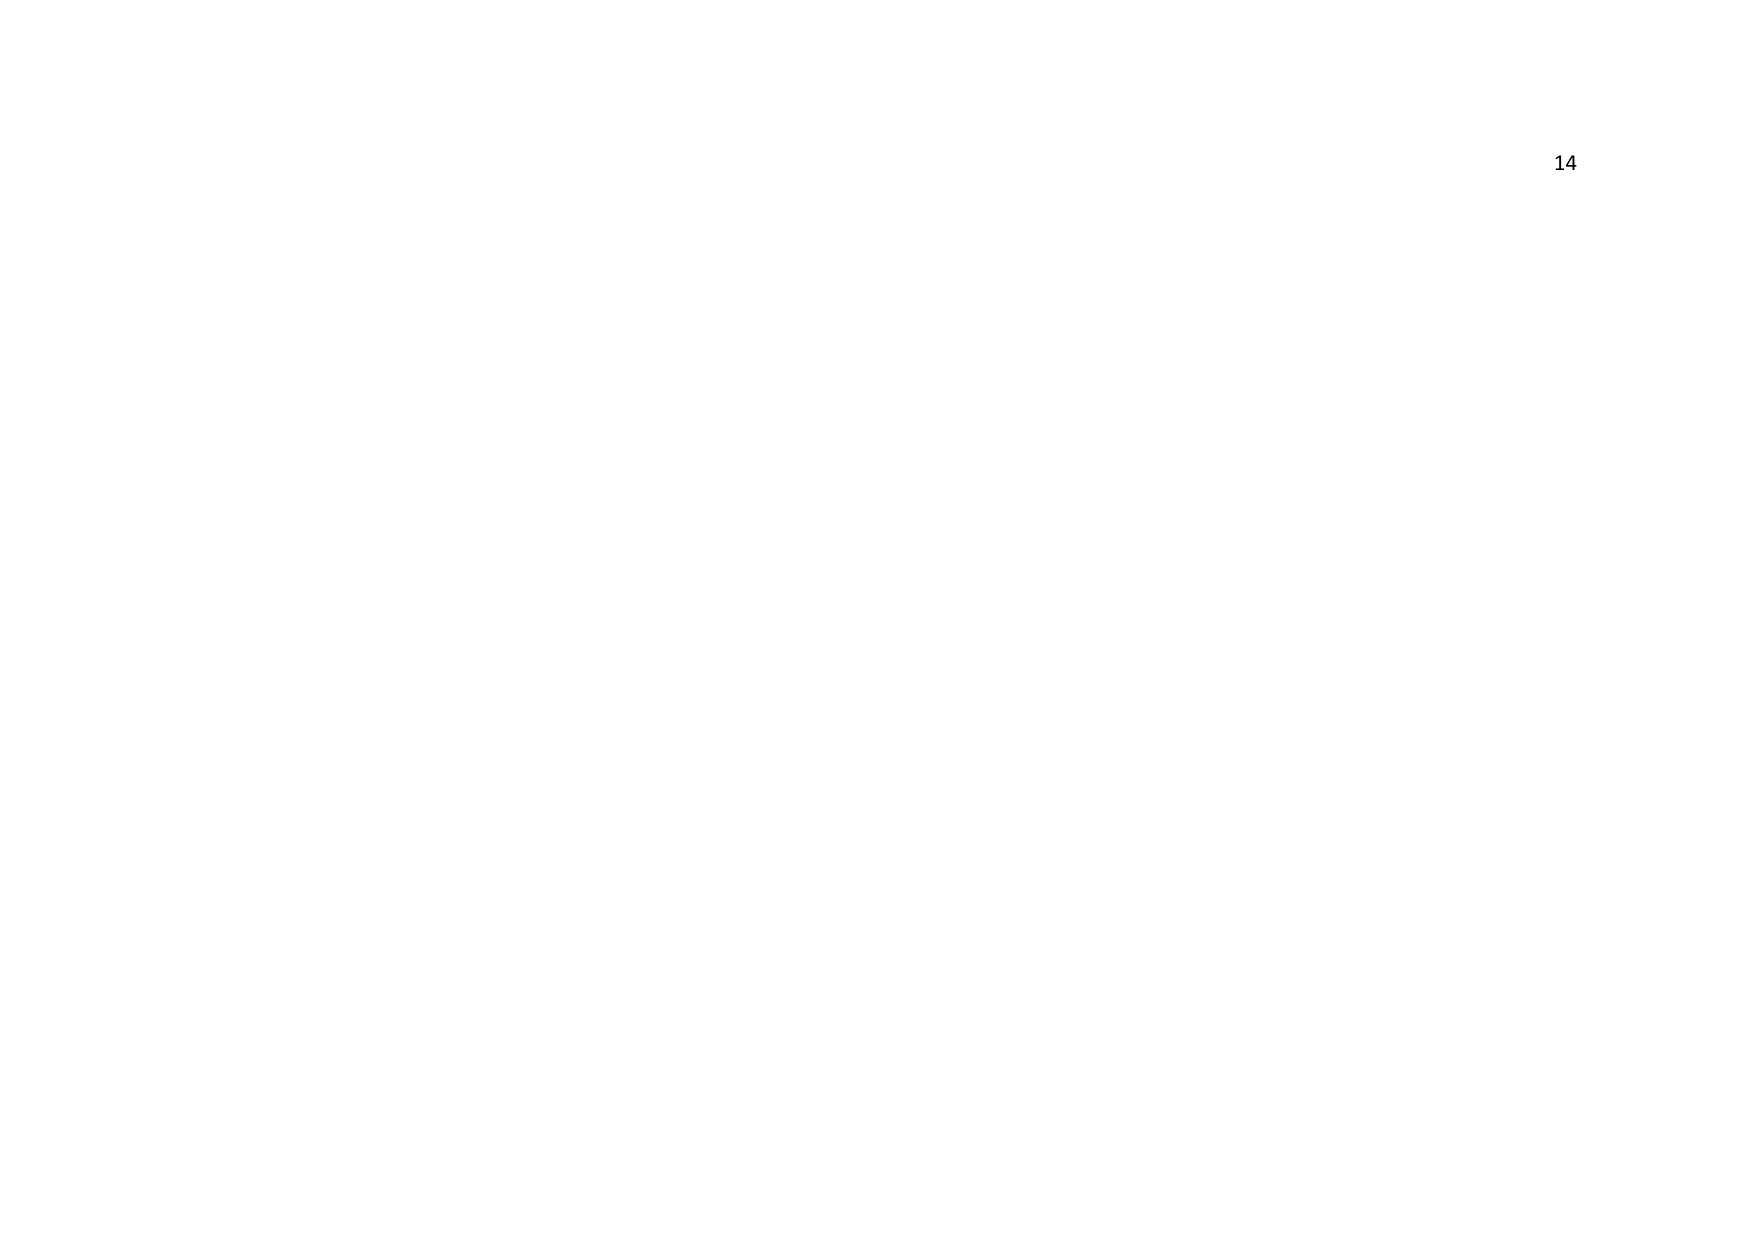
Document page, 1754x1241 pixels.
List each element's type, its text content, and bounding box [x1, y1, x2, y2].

text 14 [1554, 148, 1638, 176]
